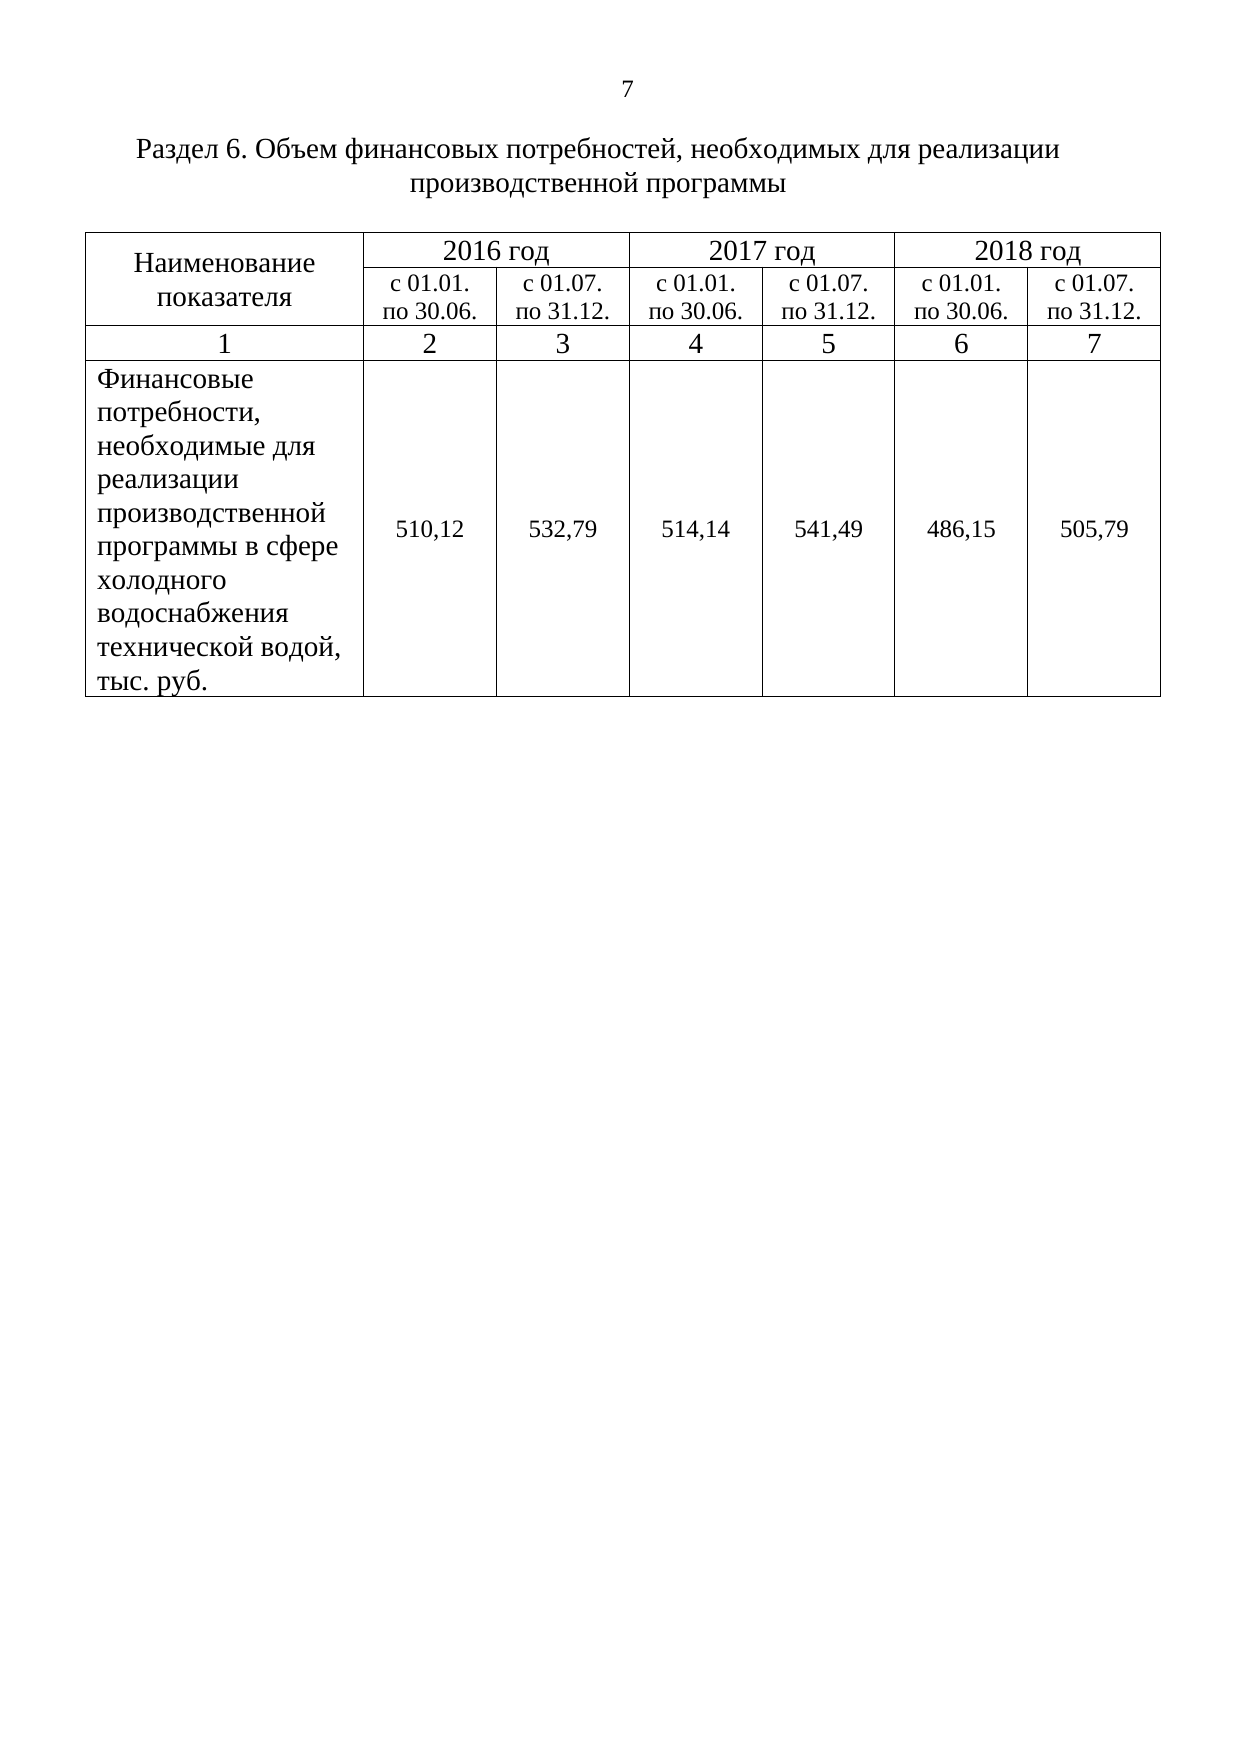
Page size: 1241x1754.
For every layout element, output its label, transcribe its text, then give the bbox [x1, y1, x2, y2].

table_cell 6 [895, 326, 1027, 360]
table_header 2016 год [364, 233, 629, 267]
table_cell Финансовые потребности, необходимые для реализации производственной программы в сфере холодного водоснабжения технической водой, тыс. руб. [86, 361, 363, 696]
table_cell 514,14 [630, 361, 762, 696]
table_header 2017 год [630, 233, 894, 267]
table_cell с 01.01. по 30.06. [364, 268, 496, 325]
table_cell 4 [630, 326, 762, 360]
text Раздел 6. Объем финансовых потребностей, необходимых для реализации производственной программы [103, 131, 1092, 198]
table_cell с 01.07. по 31.12. [763, 268, 894, 325]
table_cell 2 [364, 326, 496, 360]
table_cell с 01.01. по 30.06. [630, 268, 762, 325]
table_cell 510,12 [364, 361, 496, 696]
table_cell 486,15 [895, 361, 1027, 696]
table_cell 1 [86, 326, 363, 360]
table_cell с 01.07. по 31.12. [497, 268, 629, 325]
table_cell 541,49 [763, 361, 894, 696]
table_cell 532,79 [497, 361, 629, 696]
table_cell 505,79 [1028, 361, 1160, 696]
table_header 2018 год [895, 233, 1160, 267]
table_cell 5 [763, 326, 894, 360]
table_header Наименование показателя [86, 233, 363, 325]
table_cell с 01.07. по 31.12. [1028, 268, 1160, 325]
table_cell 7 [1028, 326, 1160, 360]
table_cell 3 [497, 326, 629, 360]
table_cell с 01.01. по 30.06. [895, 268, 1027, 325]
